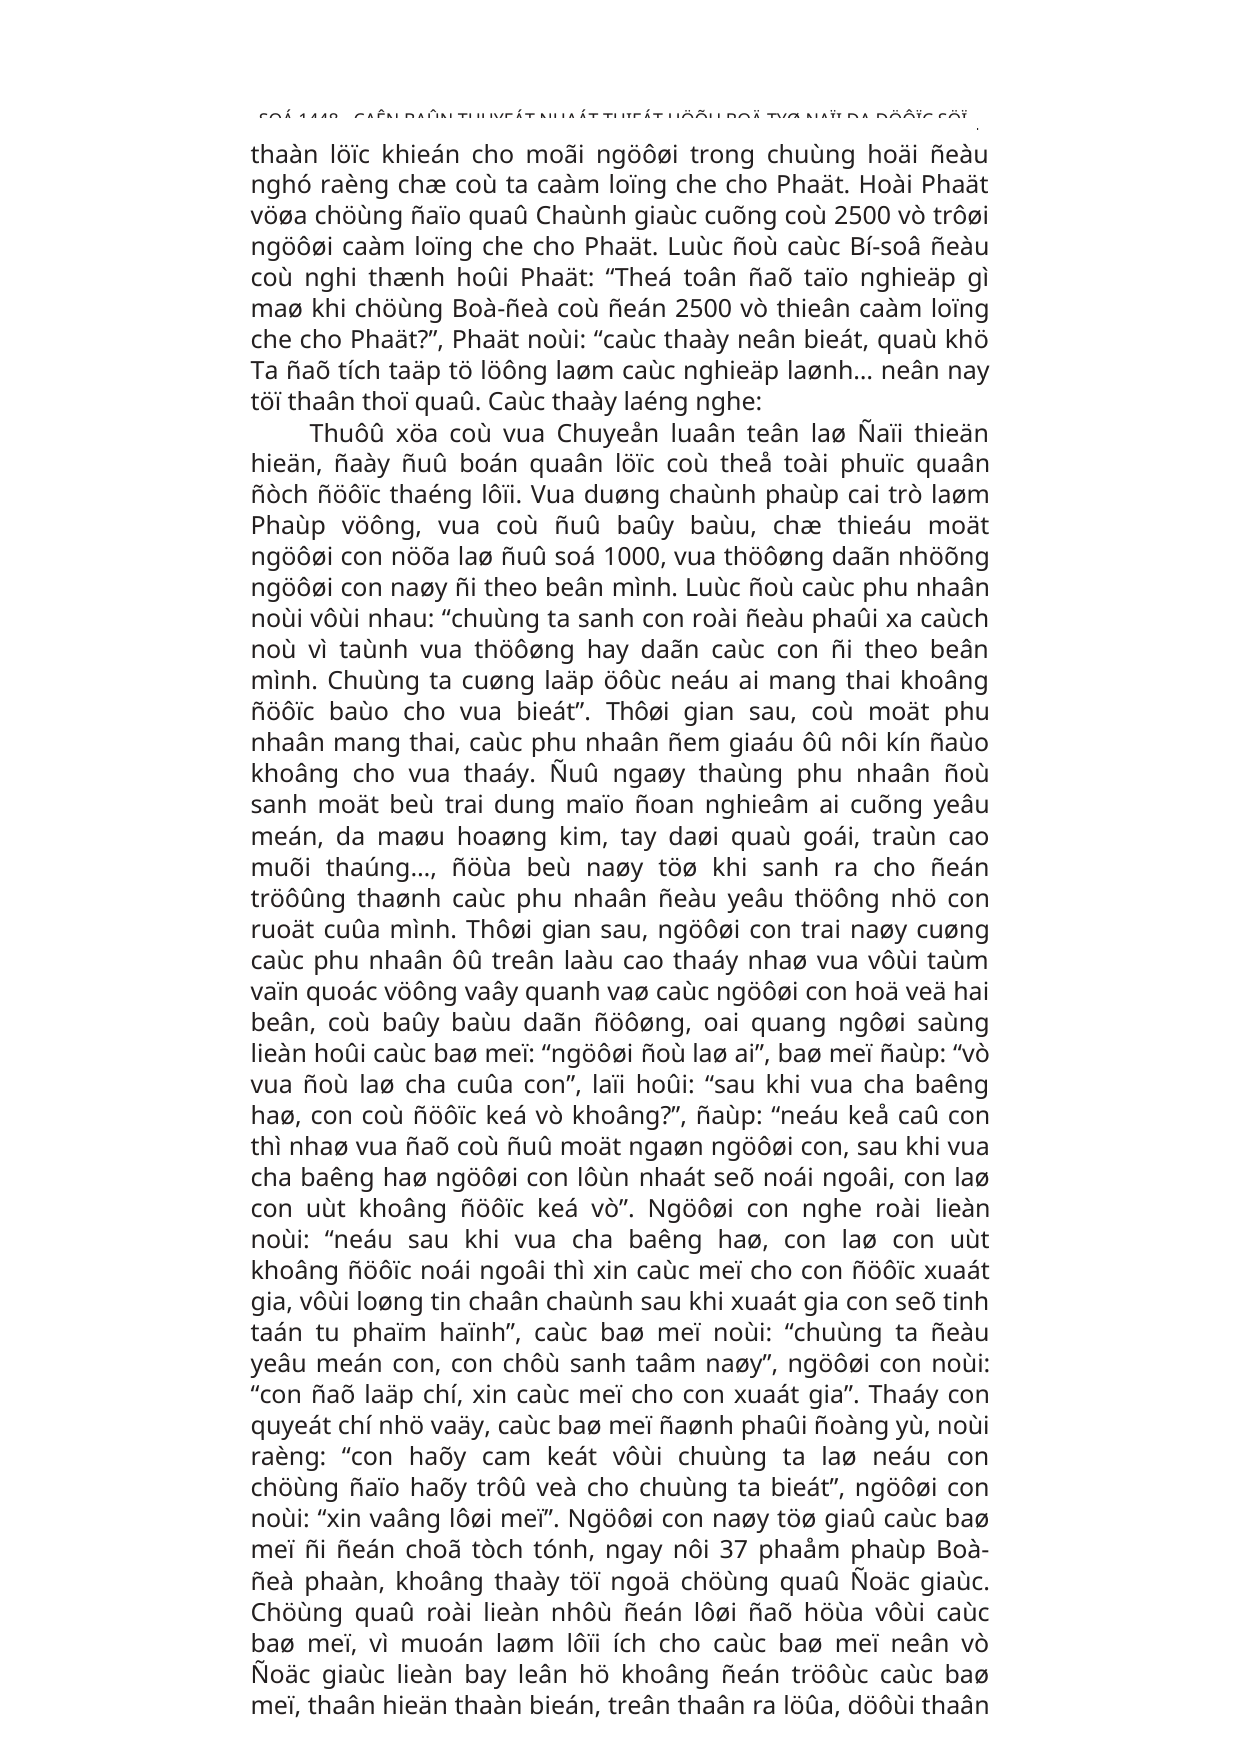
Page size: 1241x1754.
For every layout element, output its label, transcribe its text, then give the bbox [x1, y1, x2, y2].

text thaàn löïc khieán cho moãi ngöôøi trong chuùng hoäi ñeàu nghó raèng chæ coù ta caàm loïng che cho Phaät. Hoài Phaät vöøa chöùng ñaïo quaû Chaùnh giaùc cuõng coù 2500 vò trôøi ngöôøi caàm loïng che cho Phaät. Luùc ñoù caùc Bí-soâ ñeàu coù nghi thænh hoûi Phaät: “Theá toân ñaõ taïo nghieäp gì maø khi chöùng Boà-ñeà coù ñeán 2500 vò thieân caàm loïng che cho Phaät?”, Phaät noùi: “caùc thaày neân bieát, quaù khö Ta ñaõ tích taäp tö löông laøm caùc nghieäp laønh… neân nay töï thaân thoï quaû. Caùc thaày laéng nghe: [250, 138, 990, 418]
